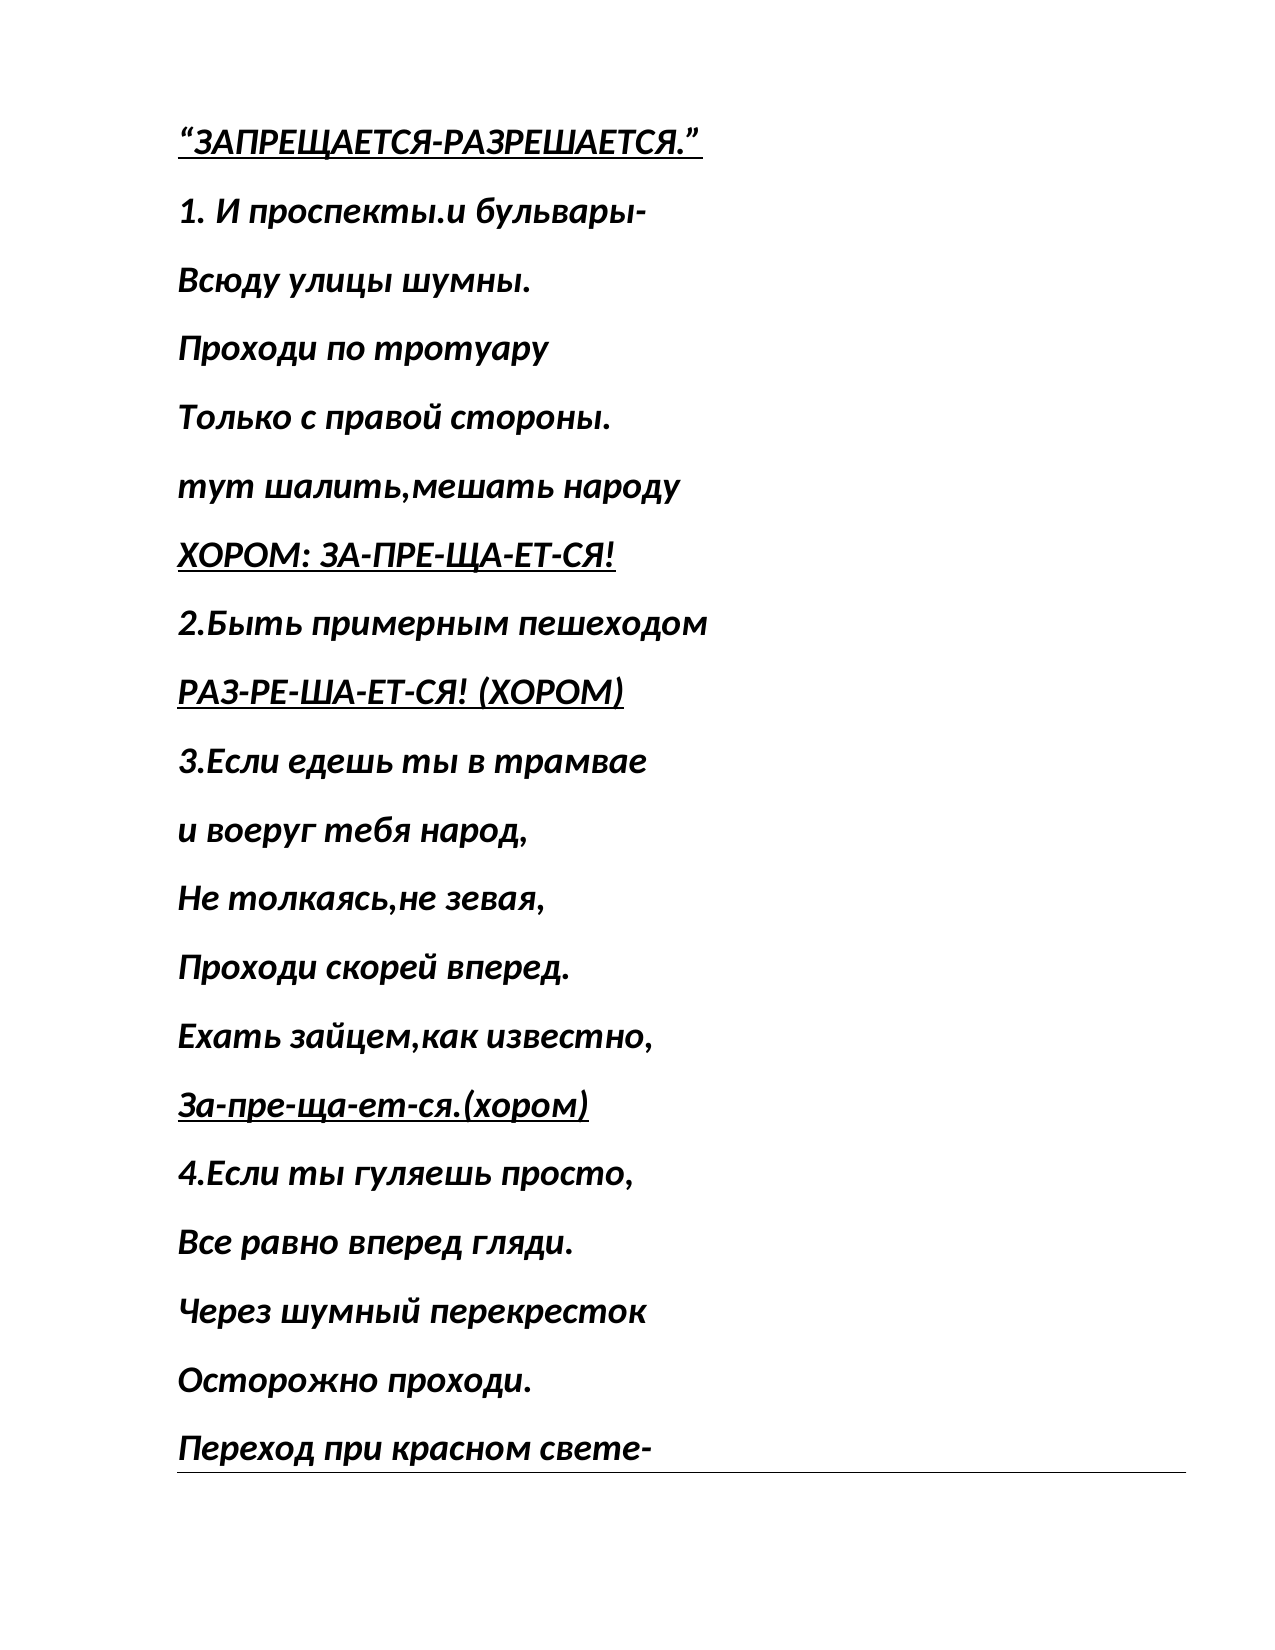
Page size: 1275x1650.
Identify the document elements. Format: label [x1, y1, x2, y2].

text [177, 118, 1186, 1472]
